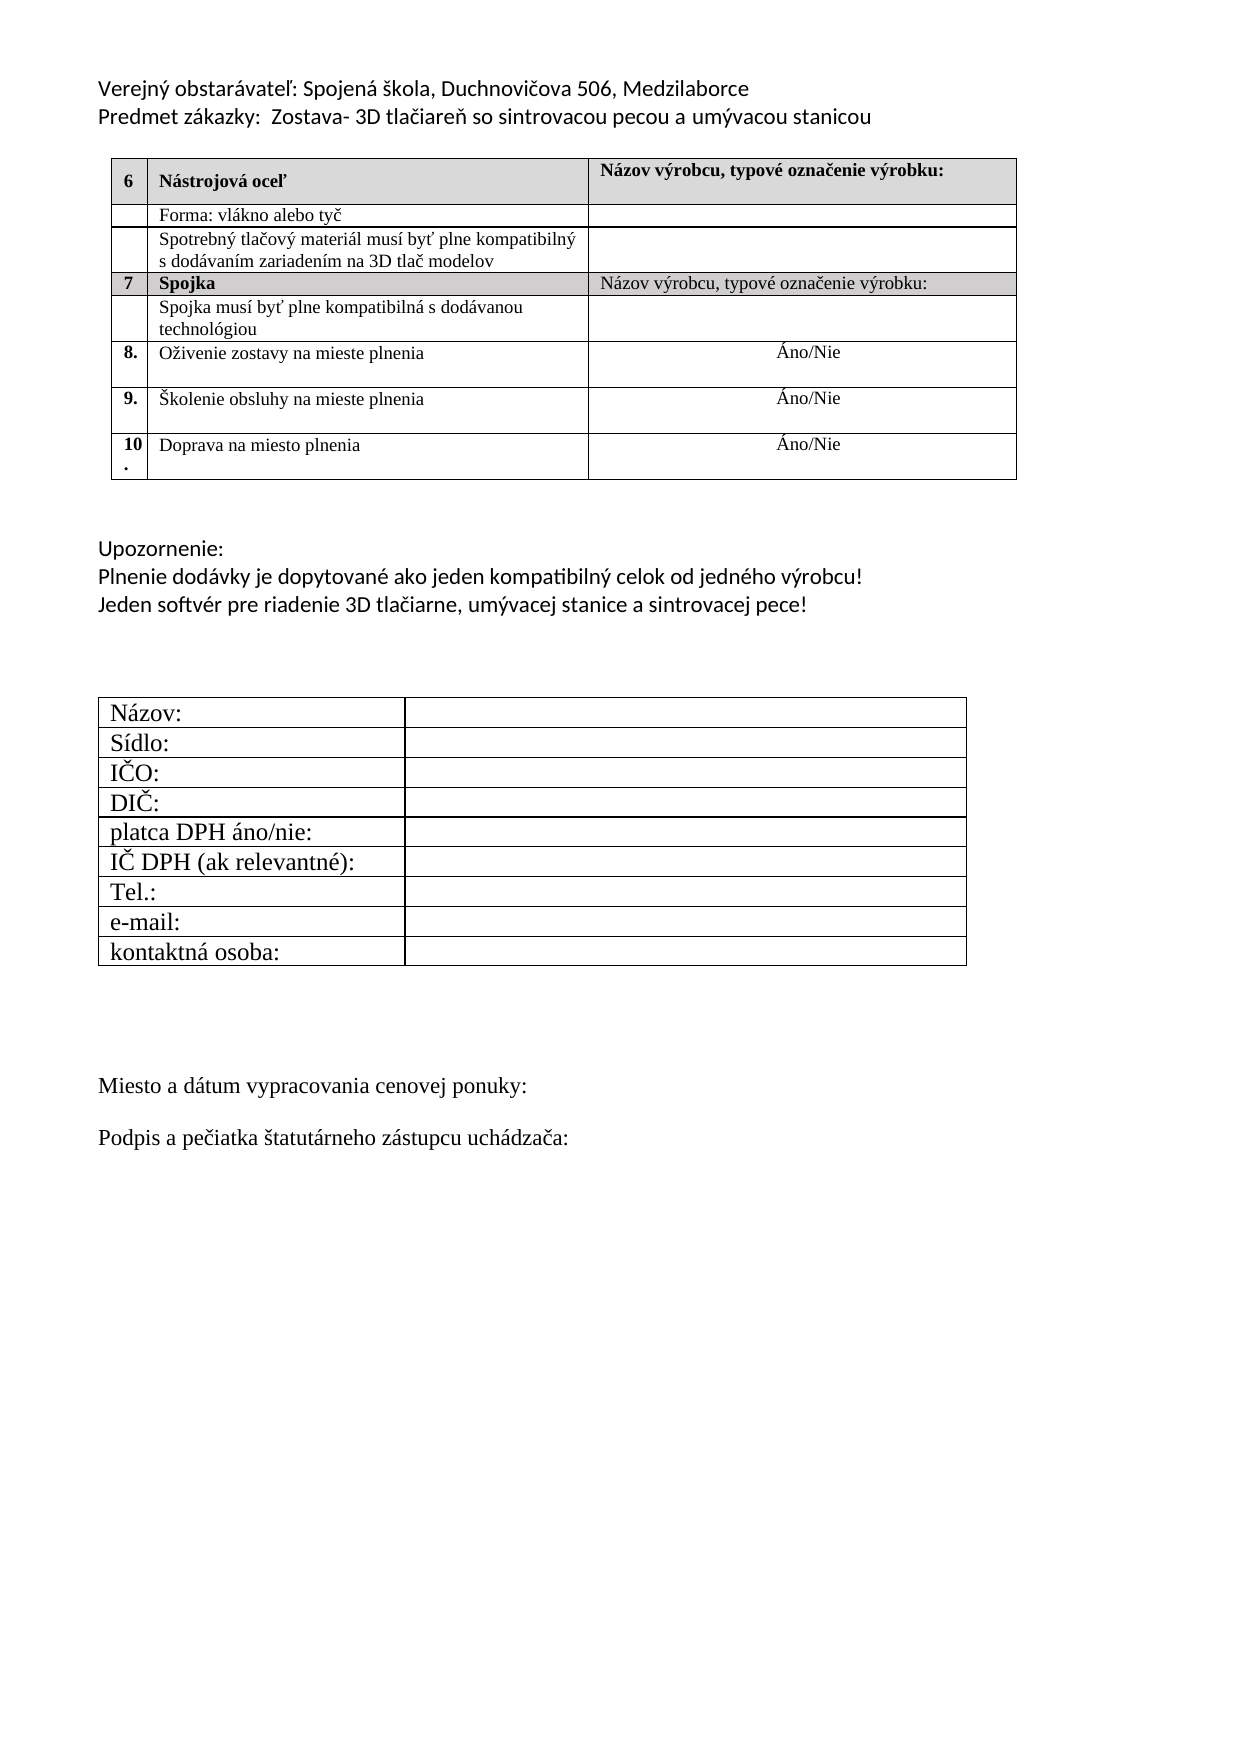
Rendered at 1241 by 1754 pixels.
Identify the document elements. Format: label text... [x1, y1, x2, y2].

table_cell [112, 205, 147, 226]
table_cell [148, 228, 588, 272]
table_header Názov: [99, 698, 404, 727]
table_cell Áno/Nie [589, 342, 1016, 387]
table_cell [406, 818, 966, 846]
table_cell DIČ: [99, 788, 404, 816]
table_cell [406, 728, 966, 757]
table_header [406, 698, 966, 727]
table_cell Spojka musí byť plne kompatibilná s dodávanou technológiou [148, 296, 588, 341]
table_cell Tel.: [99, 877, 404, 906]
table_cell Školenie obsluhy na mieste plnenia [148, 388, 588, 433]
table_header 6 [112, 159, 147, 204]
table_cell [589, 205, 1016, 226]
table_cell e-mail: [99, 907, 404, 936]
table_cell [406, 847, 966, 876]
table_cell [406, 758, 966, 787]
text Podpis a pečiatka štatutárneho zástupcu uchádzača: [98, 1124, 1142, 1151]
table_cell platca DPH áno/nie: [99, 818, 404, 846]
text Jeden softvér pre riadenie 3D tlačiarne, umývacej stanice a sintrovacej pece! [98, 590, 1142, 618]
table_cell [112, 228, 147, 272]
table_cell [589, 228, 1016, 272]
table_cell Názov výrobcu, typové označenie výrobku: [589, 273, 1016, 295]
table_cell Sídlo: [99, 728, 404, 757]
table_cell kontaktná osoba: [99, 937, 404, 965]
table_cell Spojka [148, 273, 588, 295]
text Upozornenie: [98, 534, 1142, 562]
table_cell 8. [112, 342, 147, 387]
table_header Názov výrobcu, typové označenie výrobku: [589, 159, 1016, 204]
text Plnenie dodávky je dopytované ako jeden kompatibilný celok od jedného výrobcu! [98, 562, 1142, 590]
table_header Nástrojová oceľ [148, 159, 588, 204]
table_cell 7 [112, 273, 147, 295]
table_cell [406, 788, 966, 816]
table_cell Forma: vlákno alebo tyč [148, 205, 588, 226]
table_cell [406, 877, 966, 906]
table_cell IČ DPH (ak relevantné): [99, 847, 404, 876]
table_cell IČO: [99, 758, 404, 787]
text Miesto a dátum vypracovania cenovej ponuky: [98, 1072, 1142, 1098]
table_cell 10. [112, 434, 147, 479]
table_cell Áno/Nie [589, 388, 1016, 433]
table_cell Áno/Nie [589, 434, 1016, 479]
table_cell Oživenie zostavy na mieste plnenia [148, 342, 588, 387]
table_cell [406, 907, 966, 936]
table_cell [589, 296, 1016, 341]
table_cell [406, 937, 966, 965]
table_cell 9. [112, 388, 147, 433]
table_cell Doprava na miesto plnenia [148, 434, 588, 479]
table_cell [112, 296, 147, 341]
